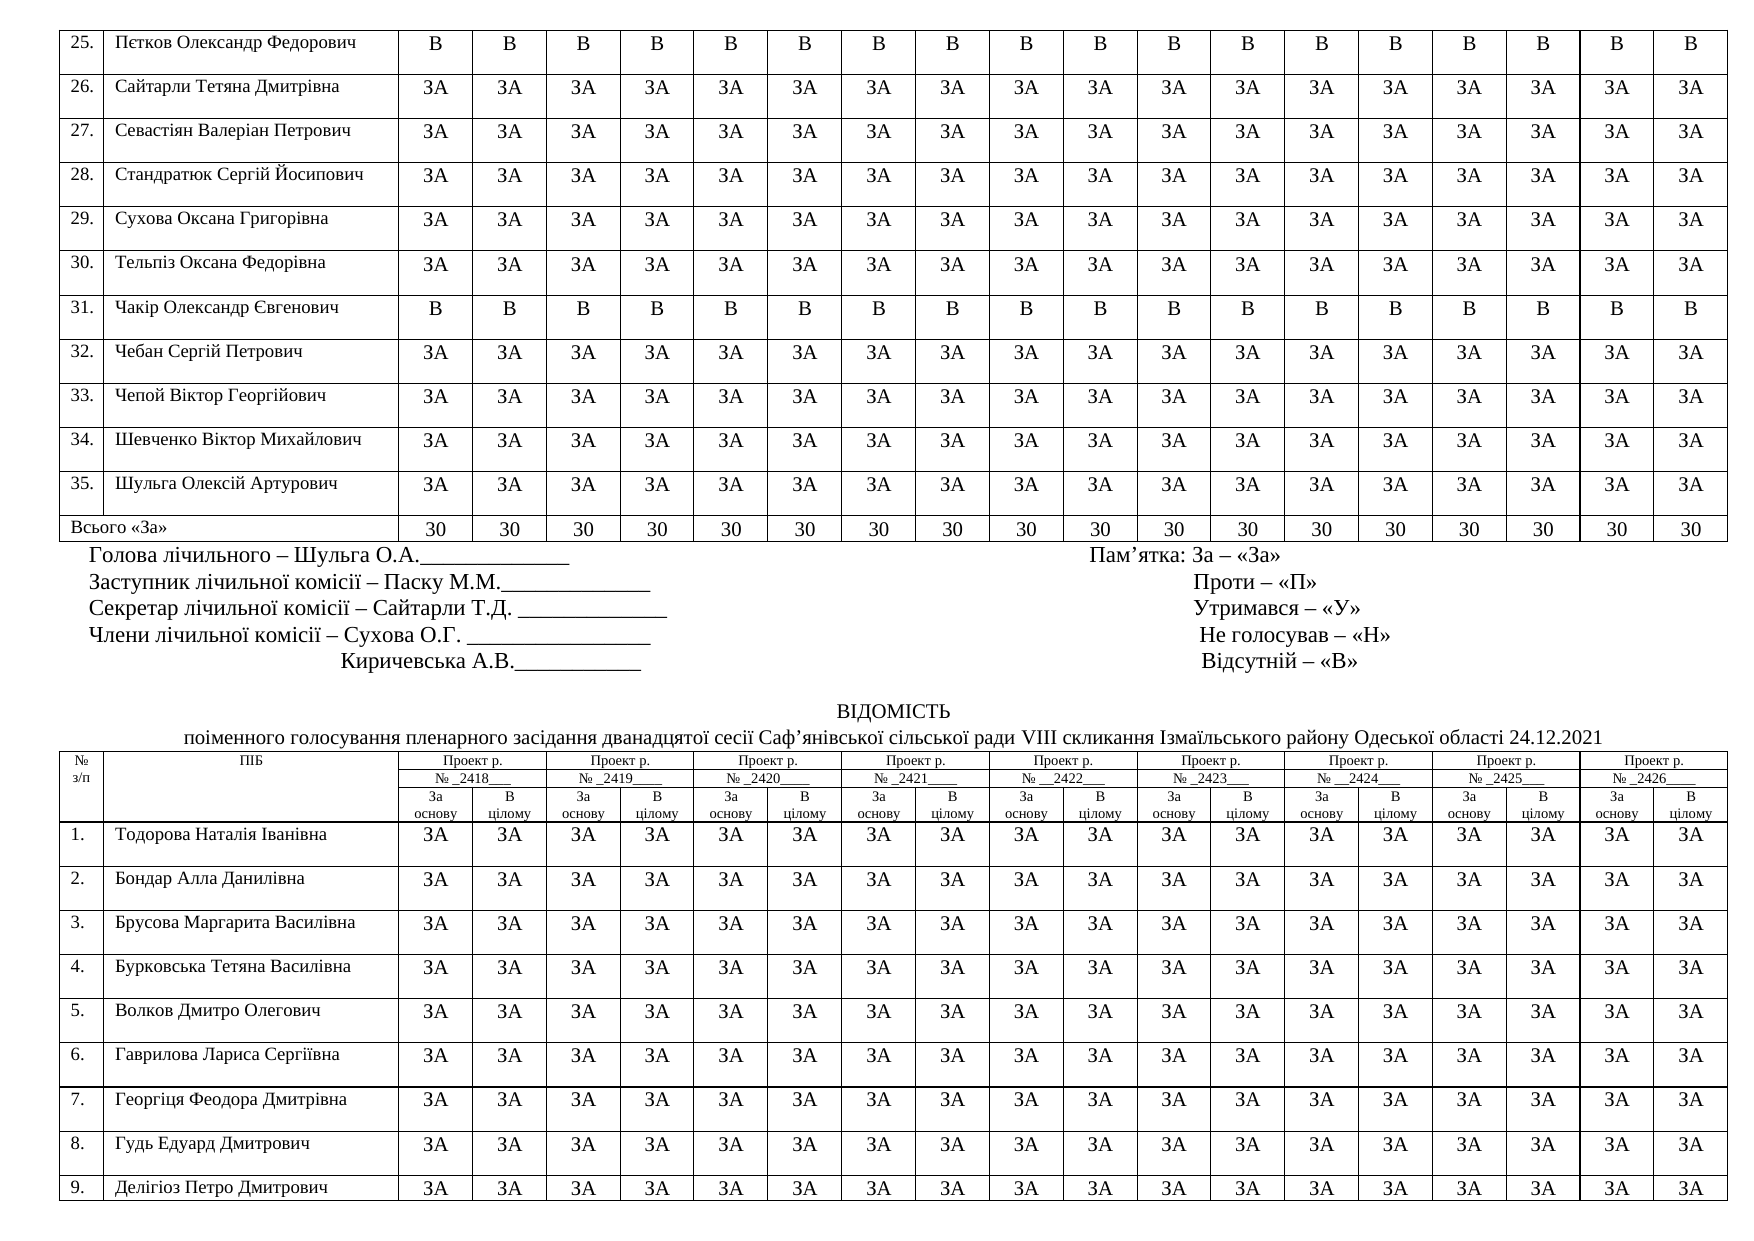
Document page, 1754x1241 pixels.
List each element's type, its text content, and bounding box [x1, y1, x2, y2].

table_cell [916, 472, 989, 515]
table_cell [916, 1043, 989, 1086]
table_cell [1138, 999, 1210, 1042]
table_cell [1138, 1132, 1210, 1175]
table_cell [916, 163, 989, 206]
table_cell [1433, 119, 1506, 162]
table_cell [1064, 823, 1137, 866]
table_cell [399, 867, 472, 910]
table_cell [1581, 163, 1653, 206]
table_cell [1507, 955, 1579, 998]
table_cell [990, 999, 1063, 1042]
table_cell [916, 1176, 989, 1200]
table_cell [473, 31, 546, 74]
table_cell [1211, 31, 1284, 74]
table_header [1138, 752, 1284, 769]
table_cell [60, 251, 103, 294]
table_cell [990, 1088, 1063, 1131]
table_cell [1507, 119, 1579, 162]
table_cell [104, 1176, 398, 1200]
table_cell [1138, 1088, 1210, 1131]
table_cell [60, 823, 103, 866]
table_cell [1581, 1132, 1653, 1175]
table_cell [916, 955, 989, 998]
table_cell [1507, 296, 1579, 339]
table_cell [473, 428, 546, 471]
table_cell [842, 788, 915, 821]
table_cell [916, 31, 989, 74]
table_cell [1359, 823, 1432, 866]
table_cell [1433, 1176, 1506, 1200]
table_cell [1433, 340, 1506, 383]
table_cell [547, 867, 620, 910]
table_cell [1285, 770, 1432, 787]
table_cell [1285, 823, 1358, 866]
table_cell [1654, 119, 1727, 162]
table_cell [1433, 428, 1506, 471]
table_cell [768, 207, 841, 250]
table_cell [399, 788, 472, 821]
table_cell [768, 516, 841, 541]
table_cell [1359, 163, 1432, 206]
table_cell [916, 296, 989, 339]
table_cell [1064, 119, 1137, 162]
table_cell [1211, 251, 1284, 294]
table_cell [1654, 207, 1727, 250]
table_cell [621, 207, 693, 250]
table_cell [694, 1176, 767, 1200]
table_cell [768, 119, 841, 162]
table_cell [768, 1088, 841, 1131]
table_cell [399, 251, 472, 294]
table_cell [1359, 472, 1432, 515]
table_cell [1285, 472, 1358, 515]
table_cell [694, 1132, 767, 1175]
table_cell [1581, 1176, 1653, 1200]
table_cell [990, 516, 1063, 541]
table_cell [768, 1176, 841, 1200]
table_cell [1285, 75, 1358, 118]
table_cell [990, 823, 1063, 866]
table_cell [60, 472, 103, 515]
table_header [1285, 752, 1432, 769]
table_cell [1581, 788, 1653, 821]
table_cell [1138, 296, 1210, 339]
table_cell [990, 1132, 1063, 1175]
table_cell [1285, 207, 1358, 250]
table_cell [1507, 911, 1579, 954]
text Члени лічильної комісії – Сухова О.Г. ________________ Не голосував – «Н» [89, 621, 1698, 647]
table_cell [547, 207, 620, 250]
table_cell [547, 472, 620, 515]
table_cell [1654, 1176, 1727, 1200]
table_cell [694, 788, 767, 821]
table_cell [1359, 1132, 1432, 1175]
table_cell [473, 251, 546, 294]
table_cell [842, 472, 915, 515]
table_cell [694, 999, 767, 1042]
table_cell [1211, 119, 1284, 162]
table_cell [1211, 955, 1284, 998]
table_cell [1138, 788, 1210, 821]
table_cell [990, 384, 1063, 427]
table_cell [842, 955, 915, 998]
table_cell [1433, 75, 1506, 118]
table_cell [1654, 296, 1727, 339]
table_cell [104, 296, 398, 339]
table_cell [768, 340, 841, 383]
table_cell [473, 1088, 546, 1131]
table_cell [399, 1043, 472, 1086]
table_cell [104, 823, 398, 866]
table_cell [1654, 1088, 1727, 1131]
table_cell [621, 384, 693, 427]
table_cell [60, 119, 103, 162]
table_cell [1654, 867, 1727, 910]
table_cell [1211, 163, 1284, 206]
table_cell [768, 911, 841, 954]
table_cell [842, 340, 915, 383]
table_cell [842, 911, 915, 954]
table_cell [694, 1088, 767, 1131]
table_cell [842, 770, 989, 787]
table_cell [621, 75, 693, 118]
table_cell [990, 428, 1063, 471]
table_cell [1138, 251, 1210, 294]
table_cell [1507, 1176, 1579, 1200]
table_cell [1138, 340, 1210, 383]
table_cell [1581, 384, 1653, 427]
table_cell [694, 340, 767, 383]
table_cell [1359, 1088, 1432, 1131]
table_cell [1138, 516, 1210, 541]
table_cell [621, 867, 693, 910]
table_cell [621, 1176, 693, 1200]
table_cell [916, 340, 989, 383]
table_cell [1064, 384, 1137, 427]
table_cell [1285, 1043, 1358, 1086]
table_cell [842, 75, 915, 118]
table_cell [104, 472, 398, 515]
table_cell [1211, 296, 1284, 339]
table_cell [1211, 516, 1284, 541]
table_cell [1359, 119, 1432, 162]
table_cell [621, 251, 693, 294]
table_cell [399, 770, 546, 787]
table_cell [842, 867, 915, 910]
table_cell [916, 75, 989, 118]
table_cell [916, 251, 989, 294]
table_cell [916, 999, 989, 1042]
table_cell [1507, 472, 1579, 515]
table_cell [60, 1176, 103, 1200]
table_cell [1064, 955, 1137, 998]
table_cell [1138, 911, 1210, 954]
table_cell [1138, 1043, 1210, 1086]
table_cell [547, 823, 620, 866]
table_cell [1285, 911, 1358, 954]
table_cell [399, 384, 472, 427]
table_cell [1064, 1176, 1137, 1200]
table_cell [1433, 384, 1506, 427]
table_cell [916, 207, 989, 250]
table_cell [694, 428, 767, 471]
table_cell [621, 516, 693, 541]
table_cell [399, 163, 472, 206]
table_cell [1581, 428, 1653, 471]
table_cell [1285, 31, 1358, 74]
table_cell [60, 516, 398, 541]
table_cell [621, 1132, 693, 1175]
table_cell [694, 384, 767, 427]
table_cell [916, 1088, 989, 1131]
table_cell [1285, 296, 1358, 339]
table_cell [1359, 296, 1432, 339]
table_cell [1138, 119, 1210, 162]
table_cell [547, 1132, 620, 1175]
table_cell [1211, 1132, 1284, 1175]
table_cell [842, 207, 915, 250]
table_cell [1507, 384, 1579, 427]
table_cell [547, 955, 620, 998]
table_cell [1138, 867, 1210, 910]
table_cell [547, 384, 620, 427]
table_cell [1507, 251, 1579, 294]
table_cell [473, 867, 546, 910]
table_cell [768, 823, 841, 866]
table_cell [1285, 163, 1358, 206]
text Киричевська А.В.___________ Відсутній – «В» [89, 647, 1698, 673]
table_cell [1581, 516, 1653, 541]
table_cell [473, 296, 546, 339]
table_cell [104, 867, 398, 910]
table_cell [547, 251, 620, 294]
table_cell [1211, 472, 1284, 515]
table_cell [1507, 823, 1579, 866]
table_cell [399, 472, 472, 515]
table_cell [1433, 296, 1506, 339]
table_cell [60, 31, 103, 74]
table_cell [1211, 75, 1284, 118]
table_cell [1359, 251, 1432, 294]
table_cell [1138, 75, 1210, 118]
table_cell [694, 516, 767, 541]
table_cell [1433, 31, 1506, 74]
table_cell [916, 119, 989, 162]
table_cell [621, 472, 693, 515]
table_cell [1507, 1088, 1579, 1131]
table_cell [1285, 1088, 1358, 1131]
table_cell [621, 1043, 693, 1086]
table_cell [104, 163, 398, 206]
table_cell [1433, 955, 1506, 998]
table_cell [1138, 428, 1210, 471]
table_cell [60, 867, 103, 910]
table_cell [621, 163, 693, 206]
text поіменного голосування пленарного засідання дванадцятої сесії Саф’янівської сільської ради VIII скликання Ізмаїльського району Одеської області 24.12.2021 [89, 725, 1698, 749]
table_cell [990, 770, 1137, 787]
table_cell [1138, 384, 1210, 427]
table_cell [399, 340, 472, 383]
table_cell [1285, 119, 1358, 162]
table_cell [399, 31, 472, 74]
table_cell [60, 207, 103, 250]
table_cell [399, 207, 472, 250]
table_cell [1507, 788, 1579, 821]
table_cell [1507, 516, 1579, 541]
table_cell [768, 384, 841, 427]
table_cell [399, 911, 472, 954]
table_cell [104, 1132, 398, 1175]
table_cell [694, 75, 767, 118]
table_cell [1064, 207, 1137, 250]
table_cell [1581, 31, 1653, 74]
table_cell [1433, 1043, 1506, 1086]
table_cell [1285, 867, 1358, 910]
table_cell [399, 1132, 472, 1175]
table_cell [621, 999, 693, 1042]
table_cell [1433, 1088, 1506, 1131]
text Голова лічильного – Шульга О.А._____________ Пам’ятка: За – «За» [89, 542, 1698, 568]
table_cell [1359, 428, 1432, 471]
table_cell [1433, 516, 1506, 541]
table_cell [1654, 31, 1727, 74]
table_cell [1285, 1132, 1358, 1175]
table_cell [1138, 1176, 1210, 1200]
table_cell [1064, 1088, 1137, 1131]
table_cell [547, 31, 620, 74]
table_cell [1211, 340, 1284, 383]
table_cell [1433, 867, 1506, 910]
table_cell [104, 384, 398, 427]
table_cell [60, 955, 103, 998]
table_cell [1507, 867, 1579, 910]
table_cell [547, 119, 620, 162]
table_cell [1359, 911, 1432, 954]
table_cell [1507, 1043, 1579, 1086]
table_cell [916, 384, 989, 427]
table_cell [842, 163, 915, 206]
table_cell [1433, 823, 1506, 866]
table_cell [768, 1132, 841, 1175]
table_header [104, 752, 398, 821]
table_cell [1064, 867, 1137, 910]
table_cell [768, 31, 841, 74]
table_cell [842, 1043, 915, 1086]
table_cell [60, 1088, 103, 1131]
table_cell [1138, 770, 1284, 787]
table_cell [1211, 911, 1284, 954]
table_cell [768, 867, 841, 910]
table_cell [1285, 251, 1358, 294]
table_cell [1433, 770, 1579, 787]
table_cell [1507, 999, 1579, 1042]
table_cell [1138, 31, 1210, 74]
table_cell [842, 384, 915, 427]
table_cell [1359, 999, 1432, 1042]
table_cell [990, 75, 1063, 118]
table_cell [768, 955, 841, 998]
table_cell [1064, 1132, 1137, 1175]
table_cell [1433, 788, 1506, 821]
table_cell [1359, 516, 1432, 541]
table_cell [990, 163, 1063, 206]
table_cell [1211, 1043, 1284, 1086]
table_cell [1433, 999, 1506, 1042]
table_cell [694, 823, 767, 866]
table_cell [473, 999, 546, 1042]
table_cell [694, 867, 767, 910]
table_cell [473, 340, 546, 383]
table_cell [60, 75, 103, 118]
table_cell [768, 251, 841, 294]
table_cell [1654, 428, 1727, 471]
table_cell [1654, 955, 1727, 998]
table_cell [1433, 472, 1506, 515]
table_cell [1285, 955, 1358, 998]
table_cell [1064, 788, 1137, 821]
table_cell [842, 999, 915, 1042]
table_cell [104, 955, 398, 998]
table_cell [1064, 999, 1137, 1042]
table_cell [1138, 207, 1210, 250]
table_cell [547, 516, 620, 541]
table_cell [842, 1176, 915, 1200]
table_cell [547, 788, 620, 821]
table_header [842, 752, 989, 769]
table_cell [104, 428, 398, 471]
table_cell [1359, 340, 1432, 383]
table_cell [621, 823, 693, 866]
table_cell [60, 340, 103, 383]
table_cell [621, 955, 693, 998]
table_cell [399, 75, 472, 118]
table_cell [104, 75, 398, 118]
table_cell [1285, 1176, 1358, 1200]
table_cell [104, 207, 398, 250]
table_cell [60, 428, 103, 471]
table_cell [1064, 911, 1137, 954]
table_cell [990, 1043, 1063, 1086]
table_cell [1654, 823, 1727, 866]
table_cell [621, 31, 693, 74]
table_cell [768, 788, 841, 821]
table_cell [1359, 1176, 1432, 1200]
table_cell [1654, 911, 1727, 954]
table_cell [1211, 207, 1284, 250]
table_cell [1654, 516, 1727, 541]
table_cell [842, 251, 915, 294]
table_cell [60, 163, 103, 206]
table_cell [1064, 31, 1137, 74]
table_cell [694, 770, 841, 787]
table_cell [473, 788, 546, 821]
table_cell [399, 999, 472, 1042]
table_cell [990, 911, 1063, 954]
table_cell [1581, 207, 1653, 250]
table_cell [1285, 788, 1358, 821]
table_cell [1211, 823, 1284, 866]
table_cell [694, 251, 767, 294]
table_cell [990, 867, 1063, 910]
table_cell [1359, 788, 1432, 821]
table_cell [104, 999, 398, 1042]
text Секретар лічильної комісії – Сайтарли Т.Д. _____________ Утримався – «У» [89, 594, 1698, 621]
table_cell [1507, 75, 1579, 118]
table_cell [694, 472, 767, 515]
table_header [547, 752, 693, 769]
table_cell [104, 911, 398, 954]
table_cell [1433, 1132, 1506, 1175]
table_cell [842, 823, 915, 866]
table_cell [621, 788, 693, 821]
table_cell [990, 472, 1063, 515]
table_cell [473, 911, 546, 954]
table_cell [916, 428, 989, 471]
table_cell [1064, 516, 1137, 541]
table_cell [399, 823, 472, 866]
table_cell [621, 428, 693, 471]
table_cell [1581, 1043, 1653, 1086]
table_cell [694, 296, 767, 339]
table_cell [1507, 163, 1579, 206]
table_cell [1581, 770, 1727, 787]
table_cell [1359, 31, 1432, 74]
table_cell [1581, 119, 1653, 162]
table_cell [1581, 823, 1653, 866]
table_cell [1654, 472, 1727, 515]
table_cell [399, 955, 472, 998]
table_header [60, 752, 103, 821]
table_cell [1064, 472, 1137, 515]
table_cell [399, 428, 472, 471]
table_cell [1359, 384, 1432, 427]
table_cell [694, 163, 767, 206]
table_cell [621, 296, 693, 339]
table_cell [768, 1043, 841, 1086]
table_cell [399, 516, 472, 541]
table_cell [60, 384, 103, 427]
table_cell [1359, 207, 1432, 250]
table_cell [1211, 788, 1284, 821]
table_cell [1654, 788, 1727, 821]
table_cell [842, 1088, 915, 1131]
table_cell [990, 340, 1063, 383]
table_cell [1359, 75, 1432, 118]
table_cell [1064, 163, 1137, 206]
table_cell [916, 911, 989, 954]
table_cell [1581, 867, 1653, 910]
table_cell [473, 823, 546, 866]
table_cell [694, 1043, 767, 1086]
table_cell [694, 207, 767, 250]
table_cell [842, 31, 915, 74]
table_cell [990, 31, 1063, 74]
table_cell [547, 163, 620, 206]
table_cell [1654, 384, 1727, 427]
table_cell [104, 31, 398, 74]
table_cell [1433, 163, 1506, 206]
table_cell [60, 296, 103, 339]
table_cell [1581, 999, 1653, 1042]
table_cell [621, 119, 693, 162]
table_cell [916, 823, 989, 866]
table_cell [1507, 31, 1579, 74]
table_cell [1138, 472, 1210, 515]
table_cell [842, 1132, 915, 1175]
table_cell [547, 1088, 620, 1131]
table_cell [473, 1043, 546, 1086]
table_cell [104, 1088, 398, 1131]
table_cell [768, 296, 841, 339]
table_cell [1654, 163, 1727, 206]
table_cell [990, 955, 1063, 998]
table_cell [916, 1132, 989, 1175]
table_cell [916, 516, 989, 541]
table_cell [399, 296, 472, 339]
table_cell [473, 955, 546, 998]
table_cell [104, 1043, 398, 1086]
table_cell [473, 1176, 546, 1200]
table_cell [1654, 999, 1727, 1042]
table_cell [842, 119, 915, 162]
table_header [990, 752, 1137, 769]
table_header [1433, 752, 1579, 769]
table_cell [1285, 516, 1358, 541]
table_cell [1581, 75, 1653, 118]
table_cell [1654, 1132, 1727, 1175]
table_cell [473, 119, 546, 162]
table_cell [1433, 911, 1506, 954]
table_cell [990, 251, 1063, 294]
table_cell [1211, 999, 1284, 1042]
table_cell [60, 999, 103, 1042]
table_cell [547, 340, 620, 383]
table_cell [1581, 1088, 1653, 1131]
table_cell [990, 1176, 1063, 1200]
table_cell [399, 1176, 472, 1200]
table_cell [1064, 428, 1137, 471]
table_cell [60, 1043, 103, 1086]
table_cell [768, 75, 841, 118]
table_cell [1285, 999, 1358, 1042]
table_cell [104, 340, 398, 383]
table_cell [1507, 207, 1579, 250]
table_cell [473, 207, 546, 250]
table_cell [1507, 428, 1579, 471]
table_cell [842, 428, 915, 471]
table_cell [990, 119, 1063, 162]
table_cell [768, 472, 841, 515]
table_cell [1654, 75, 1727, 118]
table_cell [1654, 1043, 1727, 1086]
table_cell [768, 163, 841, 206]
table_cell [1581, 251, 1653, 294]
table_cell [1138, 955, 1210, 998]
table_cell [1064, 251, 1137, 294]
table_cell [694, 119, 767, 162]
text Заступник лічильної комісії – Паску М.М._____________ Проти – «П» [89, 568, 1698, 594]
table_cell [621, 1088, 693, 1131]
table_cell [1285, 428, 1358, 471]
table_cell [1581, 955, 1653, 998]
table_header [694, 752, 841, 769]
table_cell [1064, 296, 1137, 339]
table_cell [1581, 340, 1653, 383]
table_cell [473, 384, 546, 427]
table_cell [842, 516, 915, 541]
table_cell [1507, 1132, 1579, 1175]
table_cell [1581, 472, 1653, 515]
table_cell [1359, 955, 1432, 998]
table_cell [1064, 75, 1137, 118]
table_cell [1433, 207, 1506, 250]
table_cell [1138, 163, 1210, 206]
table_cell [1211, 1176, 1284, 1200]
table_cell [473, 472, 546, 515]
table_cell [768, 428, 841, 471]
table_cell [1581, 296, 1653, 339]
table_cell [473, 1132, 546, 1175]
text ВІДОМІСТЬ [89, 699, 1698, 723]
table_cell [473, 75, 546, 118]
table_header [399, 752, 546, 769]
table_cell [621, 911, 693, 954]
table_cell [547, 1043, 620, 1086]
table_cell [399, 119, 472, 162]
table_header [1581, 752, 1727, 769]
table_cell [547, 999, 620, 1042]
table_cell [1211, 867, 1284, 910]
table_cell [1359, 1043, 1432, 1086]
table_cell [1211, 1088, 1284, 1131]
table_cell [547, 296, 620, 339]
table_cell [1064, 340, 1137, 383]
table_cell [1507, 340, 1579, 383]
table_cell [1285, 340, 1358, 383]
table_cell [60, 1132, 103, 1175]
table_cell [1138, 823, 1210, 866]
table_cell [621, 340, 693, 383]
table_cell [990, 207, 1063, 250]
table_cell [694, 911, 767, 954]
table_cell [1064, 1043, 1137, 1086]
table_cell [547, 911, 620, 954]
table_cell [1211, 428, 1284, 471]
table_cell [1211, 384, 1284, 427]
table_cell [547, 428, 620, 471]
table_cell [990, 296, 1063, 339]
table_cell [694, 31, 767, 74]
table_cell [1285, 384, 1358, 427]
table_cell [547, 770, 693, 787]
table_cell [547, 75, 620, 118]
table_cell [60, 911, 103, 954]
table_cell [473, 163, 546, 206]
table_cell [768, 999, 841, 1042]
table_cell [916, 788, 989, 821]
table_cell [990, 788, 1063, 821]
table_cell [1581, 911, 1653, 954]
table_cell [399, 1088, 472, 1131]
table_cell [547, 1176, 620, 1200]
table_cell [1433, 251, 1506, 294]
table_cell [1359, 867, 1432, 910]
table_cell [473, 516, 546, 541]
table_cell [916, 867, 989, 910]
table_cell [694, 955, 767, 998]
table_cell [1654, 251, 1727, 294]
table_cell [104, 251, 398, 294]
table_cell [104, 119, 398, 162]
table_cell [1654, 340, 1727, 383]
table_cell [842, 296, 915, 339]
